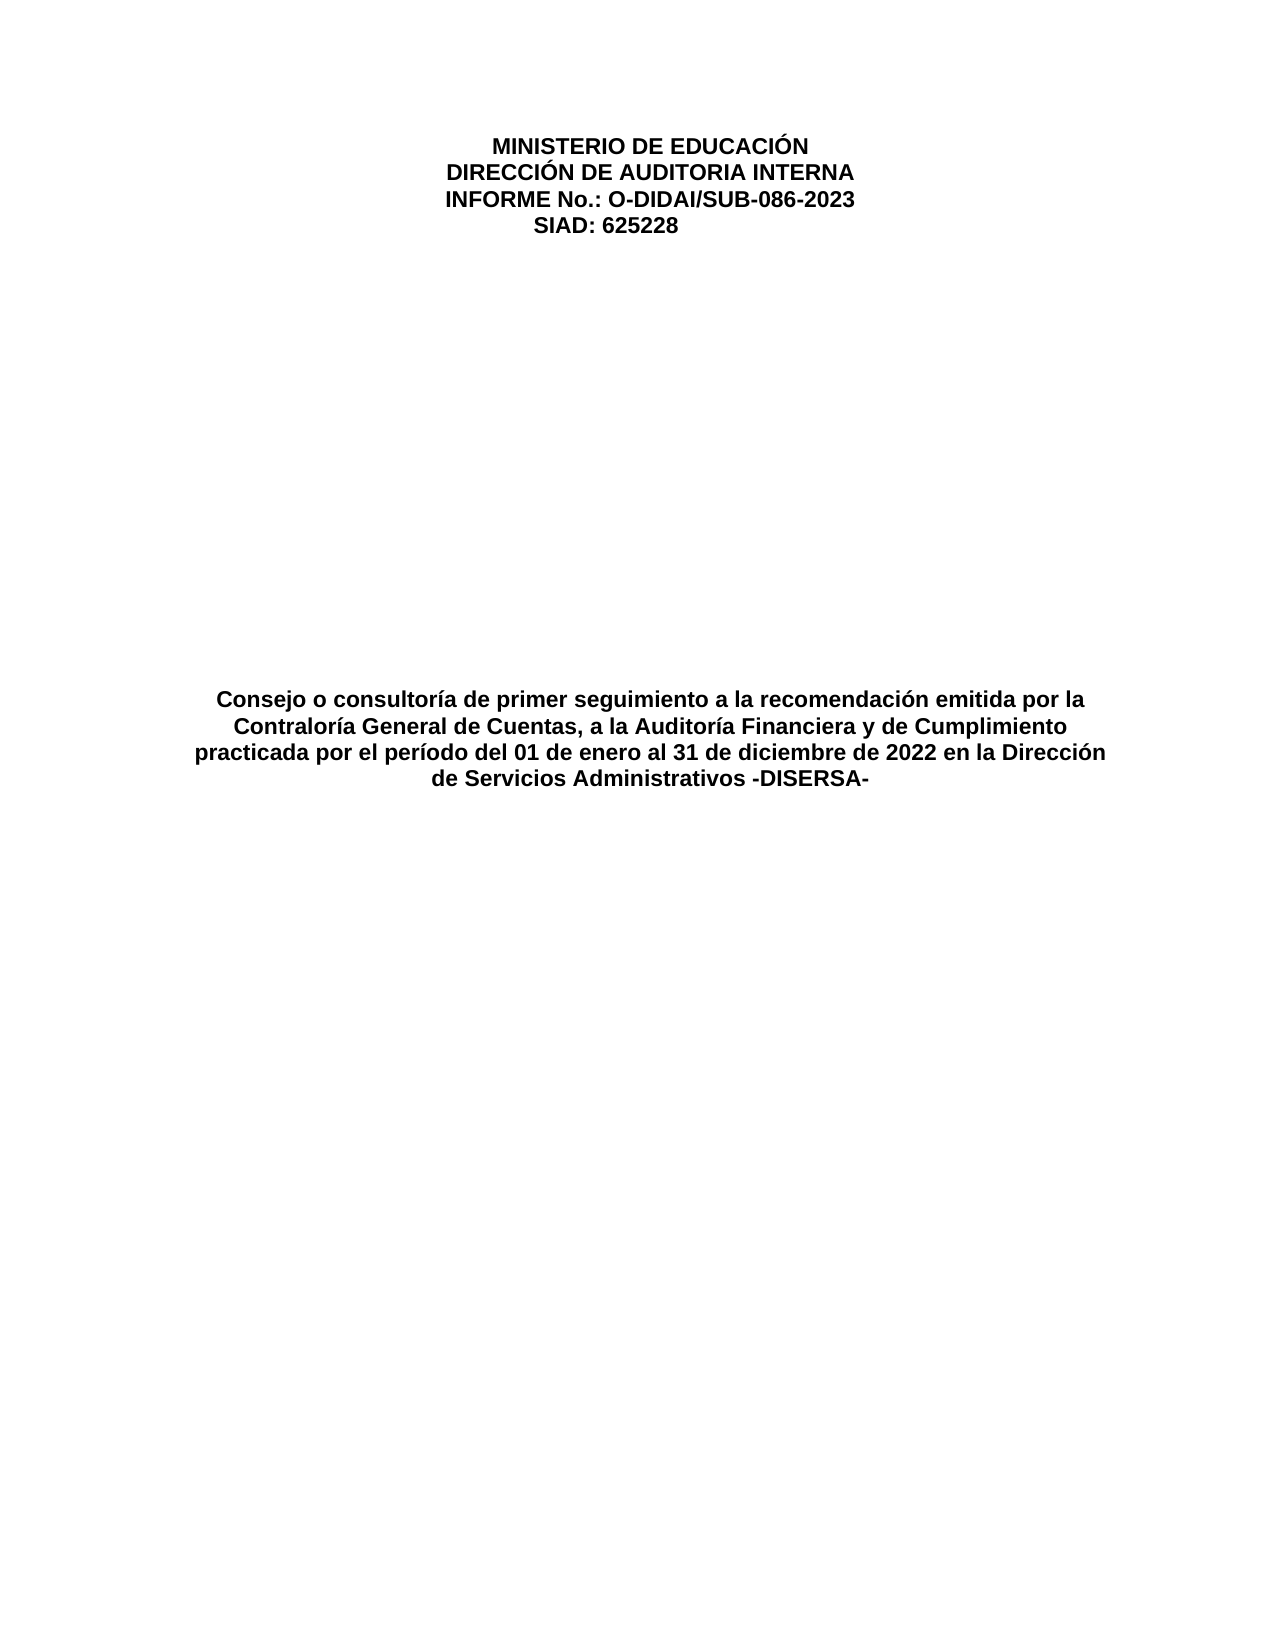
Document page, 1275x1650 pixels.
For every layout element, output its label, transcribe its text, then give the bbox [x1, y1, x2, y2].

text INFORME No.: O-DIDAI/SUB-086-2023 [192, 186, 1108, 212]
text DIRECCIÓN DE AUDITORIA INTERNA [192, 159, 1108, 186]
text Consejo o consultoría de primer seguimiento a la recomendación emitida por la Contraloría General de Cuentas, a la Auditoría Financiera y de Cumplimiento practicada por el período del 01 de enero al 31 de diciembre de 2022 en la Dirección de Servicios Administrativos -DISERSA- [192, 686, 1108, 792]
text SIAD: 625228 [103, 212, 1108, 238]
text MINISTERIO DE EDUCACIÓN [192, 133, 1108, 159]
